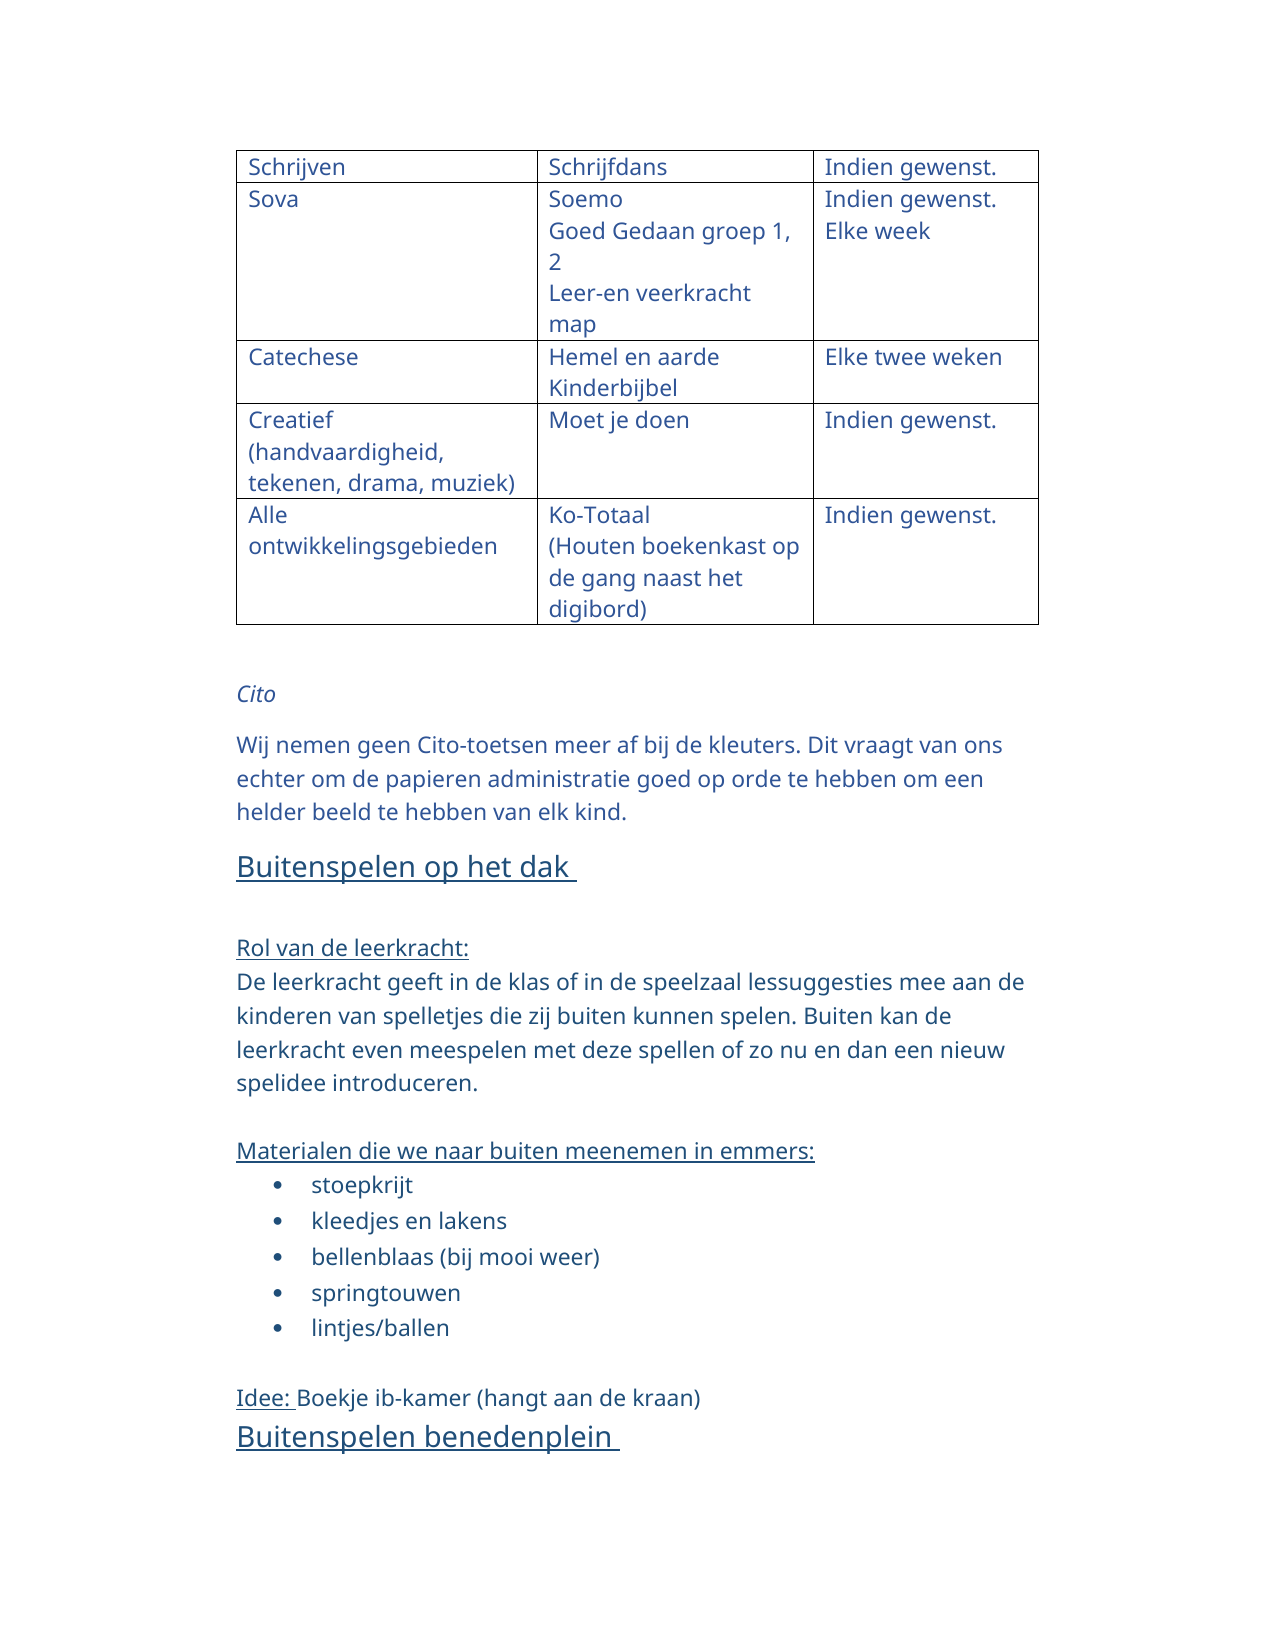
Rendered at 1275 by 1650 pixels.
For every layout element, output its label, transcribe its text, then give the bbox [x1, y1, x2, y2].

table_cell Moet je doen [538, 404, 813, 498]
table_cell Catechese [237, 341, 537, 403]
list kleedjes en lakens [274, 1204, 1039, 1236]
list bellenblaas (bij mooi weer) [274, 1241, 1039, 1272]
table_cell Hemel en aarde Kinderbijbel [538, 341, 813, 403]
text Materialen die we naar buiten meenemen in emmers: [236, 1135, 1039, 1166]
table_cell Schrijven [237, 151, 537, 182]
table_cell Indien gewenst. Elke week [814, 183, 1038, 339]
text Cito [236, 678, 1039, 710]
list springtouwen [274, 1276, 1039, 1308]
table_cell Indien gewenst. [814, 499, 1038, 624]
table_cell Soemo Goed Gedaan groep 1, 2 Leer-en veerkracht map [538, 183, 813, 339]
text Wij nemen geen Cito-toetsen meer af bij de kleuters. Dit vraagt van ons echter om de papieren administratie goed op orde te hebben om een helder beeld te hebben van elk kind. [236, 729, 1039, 828]
table_cell Alle ontwikkelingsgebieden [237, 499, 537, 624]
table_cell Indien gewenst. [814, 151, 1038, 182]
text Rol van de leerkracht: [236, 932, 1039, 964]
table_cell Creatief (handvaardigheid, tekenen, drama, muziek) [237, 404, 537, 498]
text Idee: Boekje ib-kamer (hangt aan de kraan) [236, 1382, 1039, 1413]
list stoepkrijt [274, 1169, 1039, 1200]
table_cell Elke twee weken [814, 341, 1038, 403]
text Buitenspelen op het dak [236, 847, 1039, 886]
table_cell Ko-Totaal (Houten boekenkast op de gang naast het digibord) [538, 499, 813, 624]
table_cell Indien gewenst. [814, 404, 1038, 498]
text De leerkracht geeft in de klas of in de speelzaal lessuggesties mee aan de kinderen van spelletjes die zij buiten kunnen spelen. Buiten kan de leerkracht even meespelen met deze spellen of zo nu en dan een nieuw spelidee introduceren. [236, 966, 1039, 1099]
table_cell Schrijfdans [538, 151, 813, 182]
table_cell Sova [237, 183, 537, 339]
list lintjes/ballen [274, 1312, 1039, 1344]
text Buitenspelen benedenplein [236, 1416, 1039, 1456]
